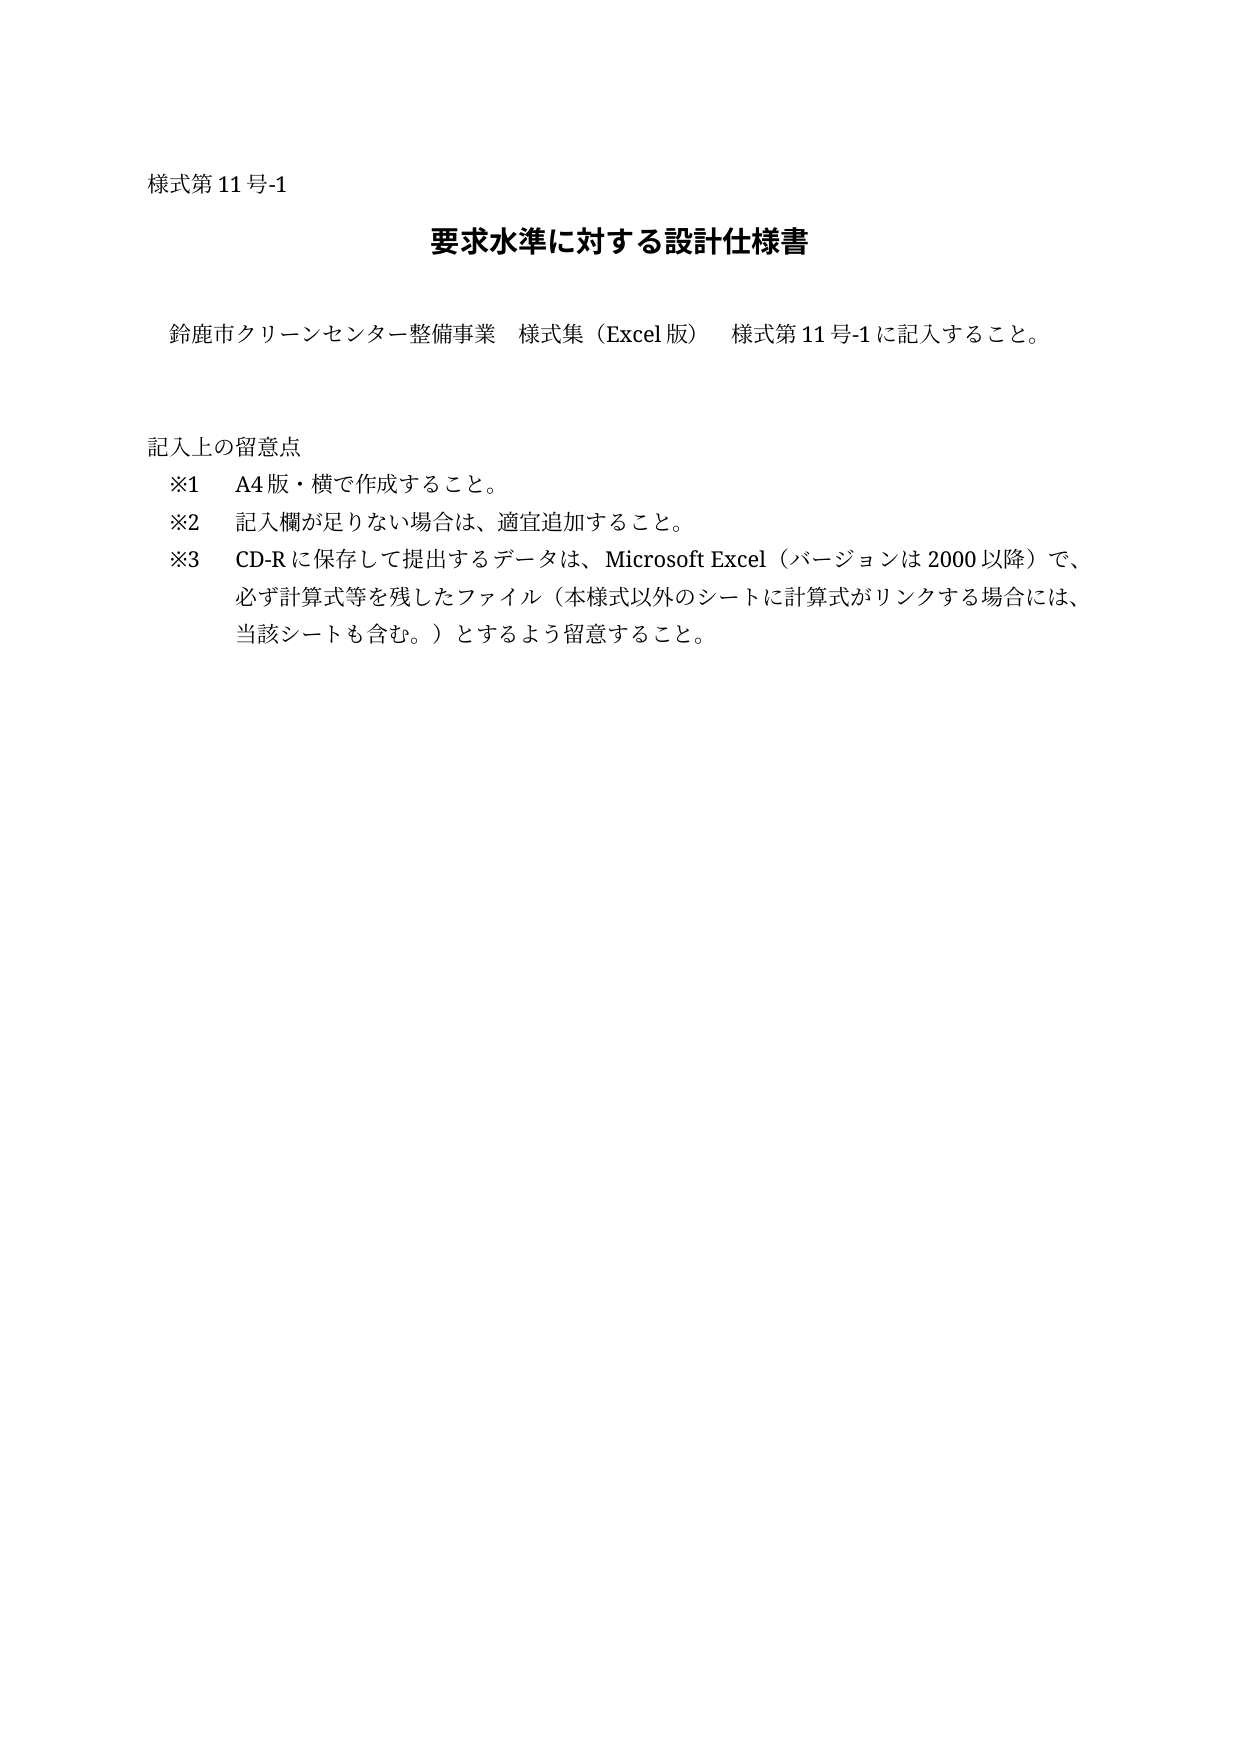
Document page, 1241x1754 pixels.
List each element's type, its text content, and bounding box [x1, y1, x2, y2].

text 記入上の留意点 [148, 427, 1092, 464]
text 鈴鹿市クリーンセンター整備事業 様式集（Excel版） 様式第11号-1に記入すること。 [148, 314, 1092, 352]
text 様式第11号-1 [148, 164, 1092, 202]
text ※3 CD-Rに保存して提出するデータは、Microsoft Excel（バージョンは2000以降）で、必ず計算式等を残したファイル（本様式以外のシートに計算式がリンクする場合には、当該シートも含む。）とするよう留意すること。 [169, 539, 1092, 652]
text 要求水準に対する設計仕様書 [148, 202, 1092, 277]
text ※2 記入欄が足りない場合は、適宜追加すること。 [169, 502, 1092, 539]
text ※1 A4版・横で作成すること。 [169, 464, 1092, 502]
